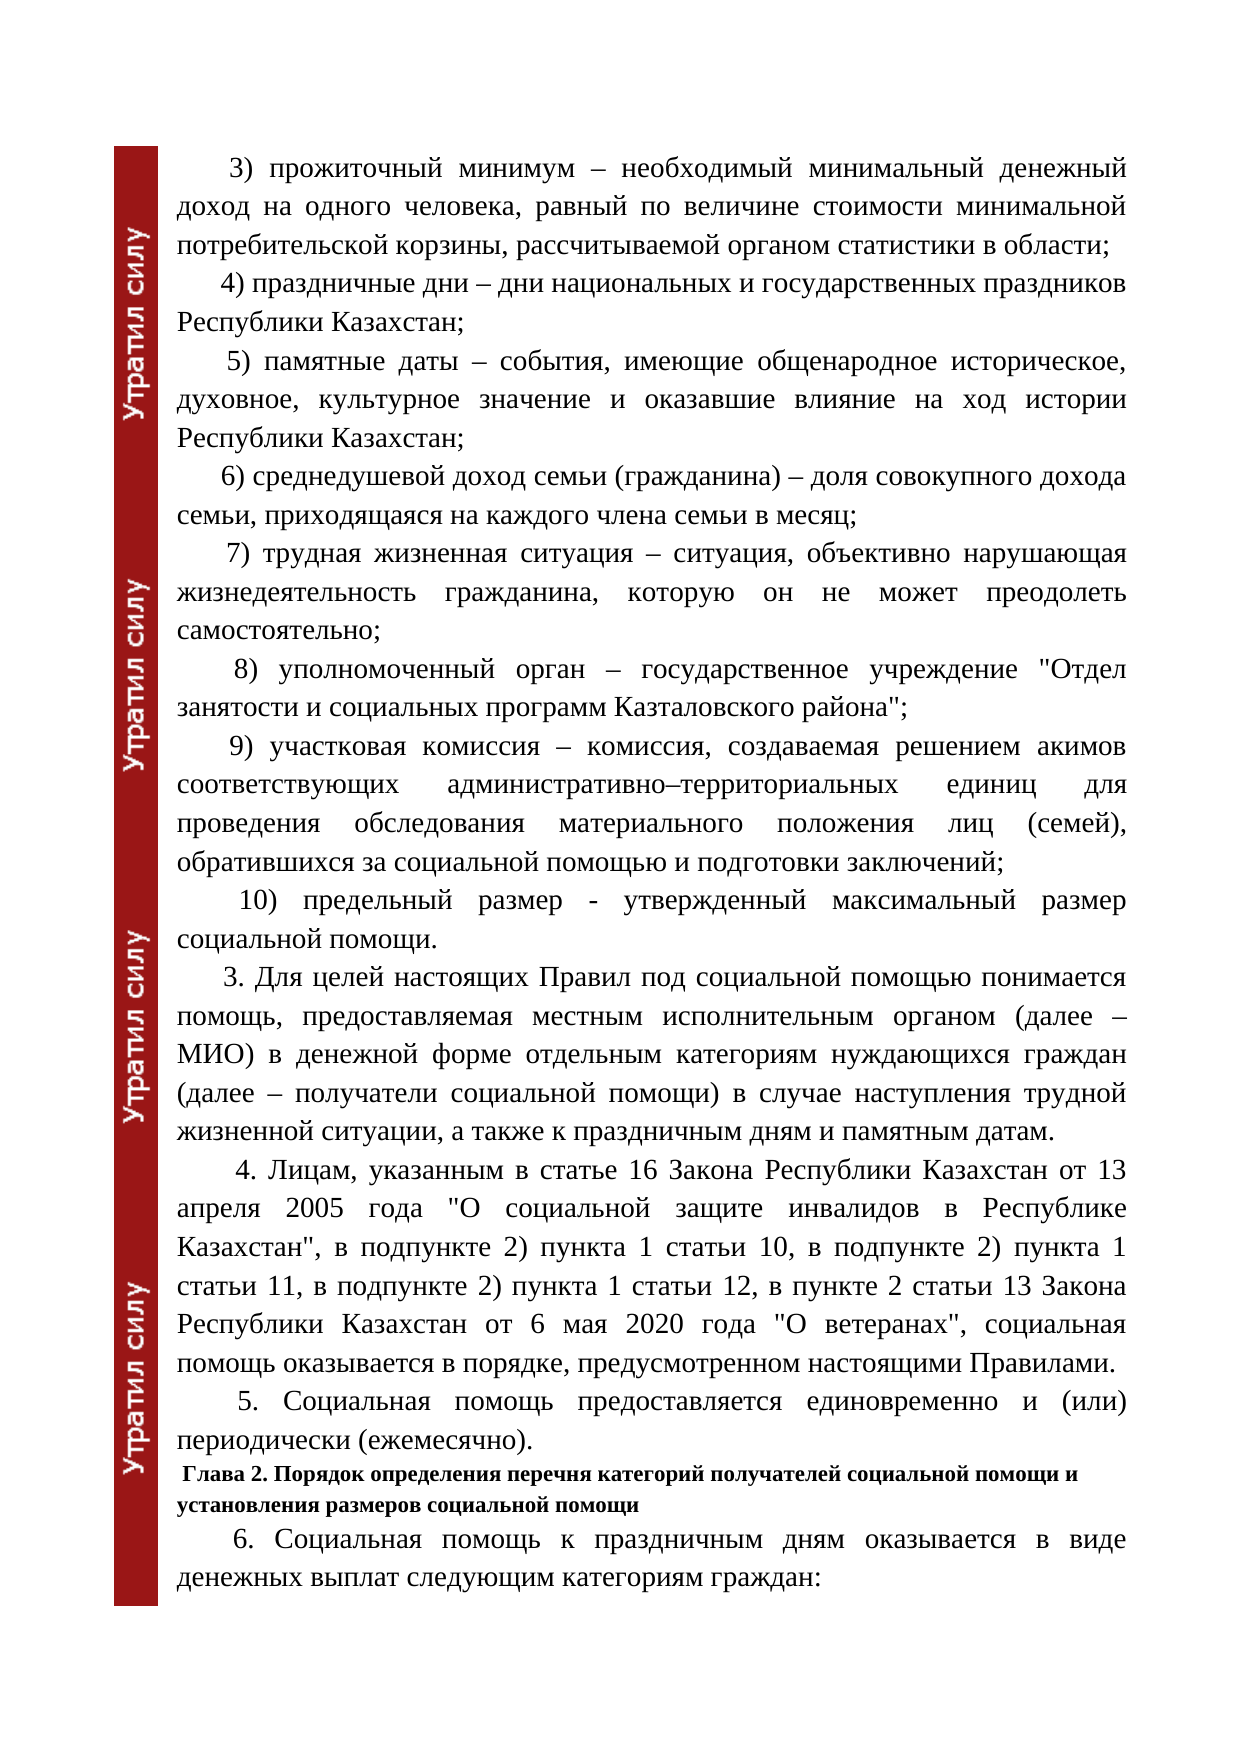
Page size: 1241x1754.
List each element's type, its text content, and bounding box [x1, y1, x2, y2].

text 3. Для целей настоящих Правил под социальной помощью понимается помощь, предоставляемая местным исполнительным органом (далее – МИО) в денежной форме отдельным категориям нуждающихся граждан (далее – получатели социальной помощи) в случае наступления трудной жизненной ситуации, а также к праздничным дням и памятным датам. [112, 959, 1128, 1147]
text 3) прожиточный минимум – необходимый минимальный денежный доход на одного человека, равный по величине стоимости минимальной потребительской корзины, рассчитываемой органом статистики в области; [112, 150, 1128, 261]
text 7) трудная жизненная ситуация – ситуация, объективно нарушающая жизнедеятельность гражданина, которую он не может преодолеть самостоятельно; [112, 535, 1128, 646]
picture [114, 1517, 158, 1521]
picture [114, 453, 158, 458]
text 10) предельный размер - утвержденный максимальный размер социальной помощи. [112, 882, 1128, 954]
text 8) уполномоченный орган – государственное учреждение "Отдел занятости и социальных программ Казталовского района"; [112, 651, 1128, 723]
picture [114, 646, 158, 651]
text 5. Социальная помощь предоставляется единовременно и (или) периодически (ежемесячно). [112, 1383, 1128, 1455]
text 9) участковая комиссия – комиссия, создаваемая решением акимов соответствующих административно–территориальных единиц для проведения обследования материального положения лиц (семей), обратившихся за социальной помощью и подготовки заключений; [112, 728, 1128, 877]
text 4) праздничные дни – дни национальных и государственных праздников Республики Казахстан; [112, 266, 1128, 338]
picture [114, 1455, 158, 1460]
text 5) памятные даты – события, имеющие общенародное историческое, духовное, культурное значение и оказавшие влияние на ход истории Республики Казахстан; [112, 343, 1128, 453]
picture [114, 1593, 158, 1606]
text 4. Лицам, указанным в статье 16 Закона Республики Казахстан от 13 апреля 2005 года "О социальной защите инвалидов в Республике Казахстан", в подпункте 2) пункта 1 статьи 10, в подпункте 2) пункта 1 статьи 11, в подпункте 2) пункта 1 статьи 12, в пункте 2 статьи 13 Закона Республики Казахстан от 6 мая 2020 года "О ветеранах", социальная помощь оказывается в порядке, предусмотренном настоящими Правилами. [112, 1152, 1128, 1378]
picture [114, 877, 158, 882]
picture [114, 1378, 158, 1383]
picture [114, 261, 158, 266]
picture [114, 723, 158, 728]
picture [114, 530, 158, 535]
picture [114, 146, 158, 150]
text 6. Социальная помощь к праздничным дням оказывается в виде денежных выплат следующим категориям граждан: [112, 1521, 1128, 1593]
text Глава 2. Порядок определения перечня категорий получателей социальной помощи и установления размеров социальной помощи [112, 1460, 1128, 1517]
picture [114, 1147, 158, 1152]
picture [114, 338, 158, 343]
text 6) среднедушевой доход семьи (гражданина) – доля совокупного дохода семьи, приходящаяся на каждого члена семьи в месяц; [112, 458, 1128, 530]
picture [114, 954, 158, 959]
